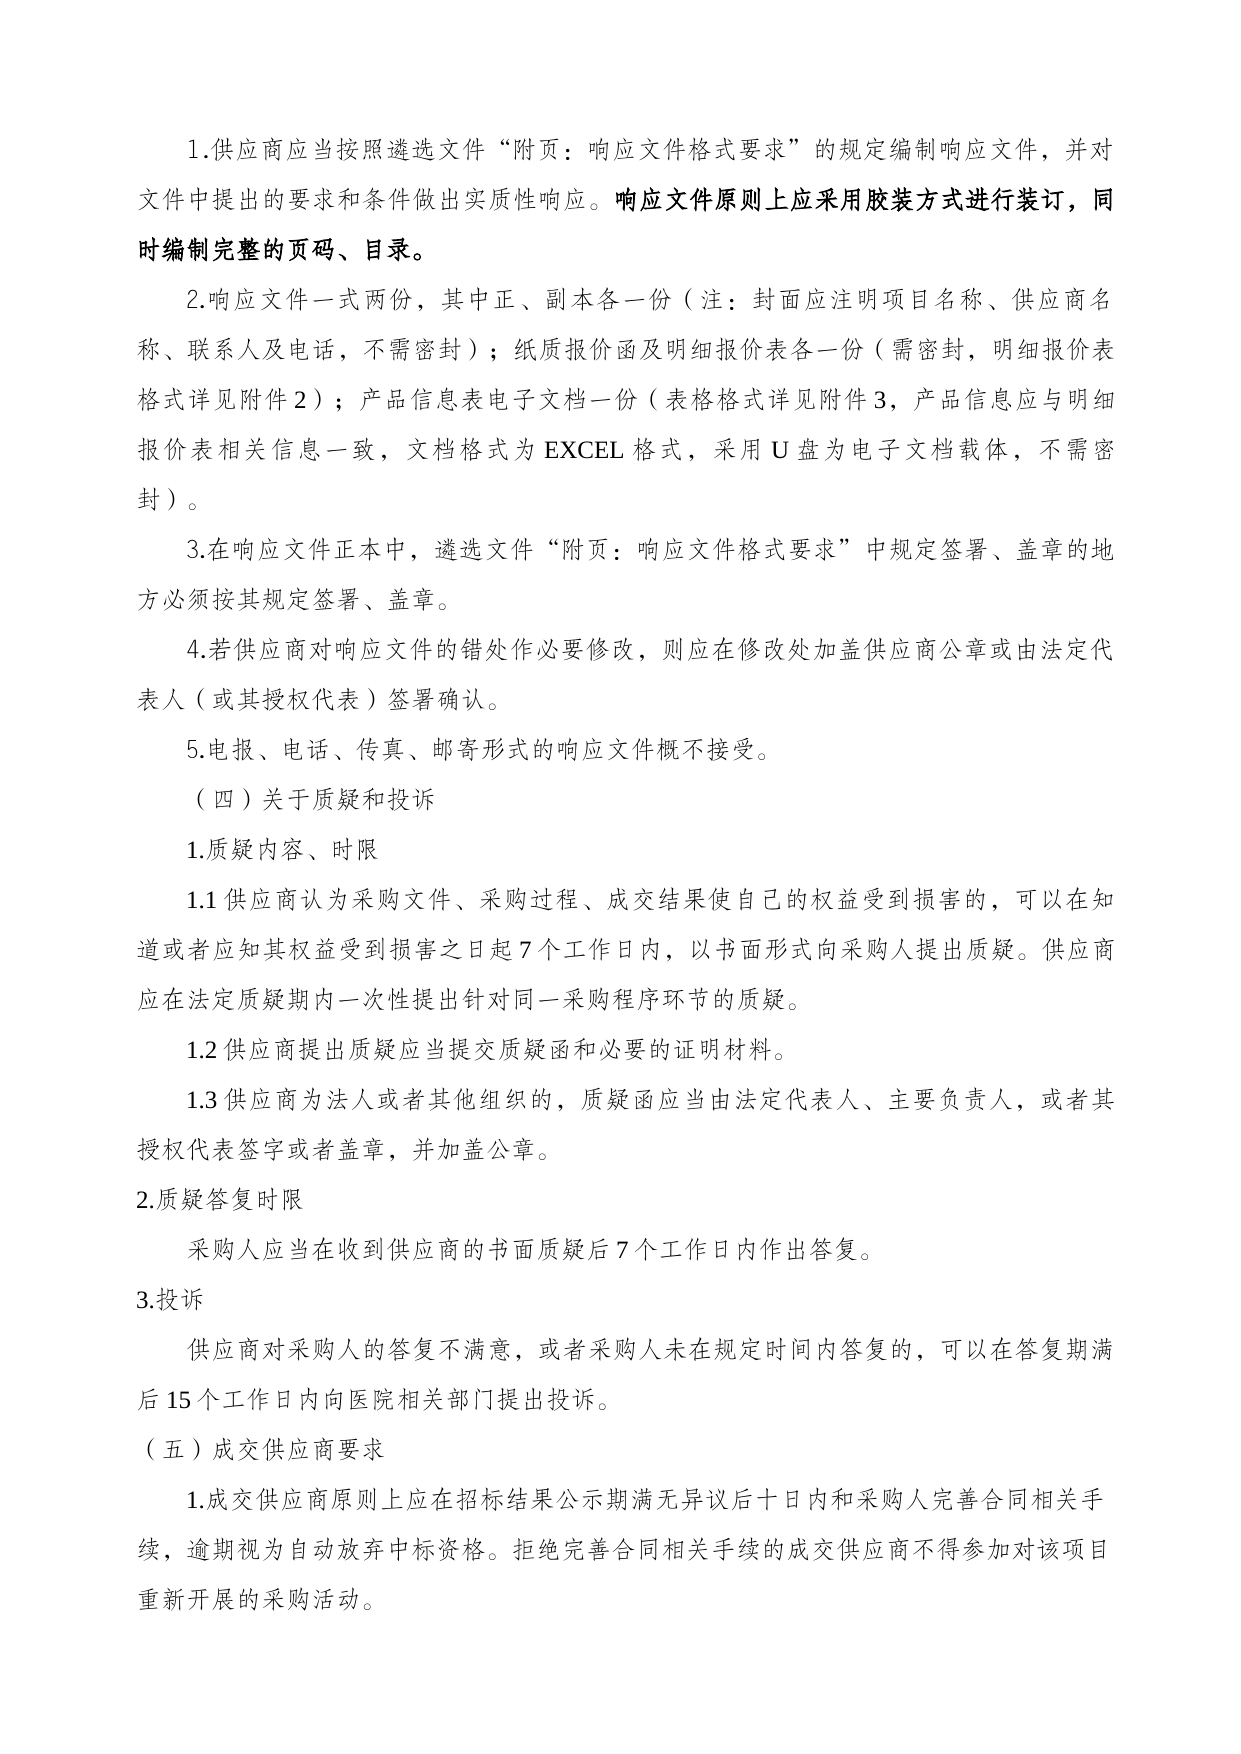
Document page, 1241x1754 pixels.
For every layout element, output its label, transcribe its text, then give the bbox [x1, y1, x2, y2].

list 2.质疑答复时限 [136, 1168, 1116, 1218]
text 1.供应商应当按照遴选文件“附页：响应文件格式要求”的规定编制响应文件，并对文件中提出的要求和条件做出实质性响应。响应文件原则上应采用胶装方式进行装订，同时编制完整的页码、目录。 [136, 118, 1116, 268]
text 2.响应文件一式两份，其中正、副本各一份（注：封面应注明项目名称、供应商名称、联系人及电话，不需密封）；纸质报价函及明细报价表各一份（需密封，明细报价表格式详见附件2）；产品信息表电子文档一份（表格格式详见附件3，产品信息应与明细报价表相关信息一致，文档格式为EXCEL格式，采用U盘为电子文档载体，不需密封）。 [136, 268, 1116, 518]
text 3.在响应文件正本中，遴选文件“附页：响应文件格式要求”中规定签署、盖章的地方必须按其规定签署、盖章。 [136, 518, 1116, 618]
list 采购人应当在收到供应商的书面质疑后7个工作日内作出答复。 [136, 1218, 1116, 1268]
list 1.成交供应商原则上应在招标结果公示期满无异议后十日内和采购人完善合同相关手续，逾期视为自动放弃中标资格。拒绝完善合同相关手续的成交供应商不得参加对该项目重新开展的采购活动。 [136, 1468, 1116, 1618]
list 供应商对采购人的答复不满意，或者采购人未在规定时间内答复的，可以在答复期满后15个工作日内向医院相关部门提出投诉。 [136, 1318, 1116, 1418]
list 3.投诉 [136, 1268, 1116, 1318]
list （五）成交供应商要求 [136, 1418, 1116, 1468]
text （四）关于质疑和投诉 [186, 768, 1116, 818]
text 4.若供应商对响应文件的错处作必要修改，则应在修改处加盖供应商公章或由法定代表人（或其授权代表）签署确认。 [136, 618, 1116, 718]
text 5.电报、电话、传真、邮寄形式的响应文件概不接受。 [136, 718, 1116, 768]
text 1.1供应商认为采购文件、采购过程、成交结果使自己的权益受到损害的，可以在知道或者应知其权益受到损害之日起7个工作日内，以书面形式向采购人提出质疑。供应商应在法定质疑期内一次性提出针对同一采购程序环节的质疑。 [136, 868, 1116, 1018]
text 1.2供应商提出质疑应当提交质疑函和必要的证明材料。 [136, 1018, 1116, 1068]
text 1.质疑内容、时限 [136, 818, 1116, 868]
text 1.3供应商为法人或者其他组织的，质疑函应当由法定代表人、主要负责人，或者其授权代表签字或者盖章，并加盖公章。 [136, 1068, 1116, 1168]
